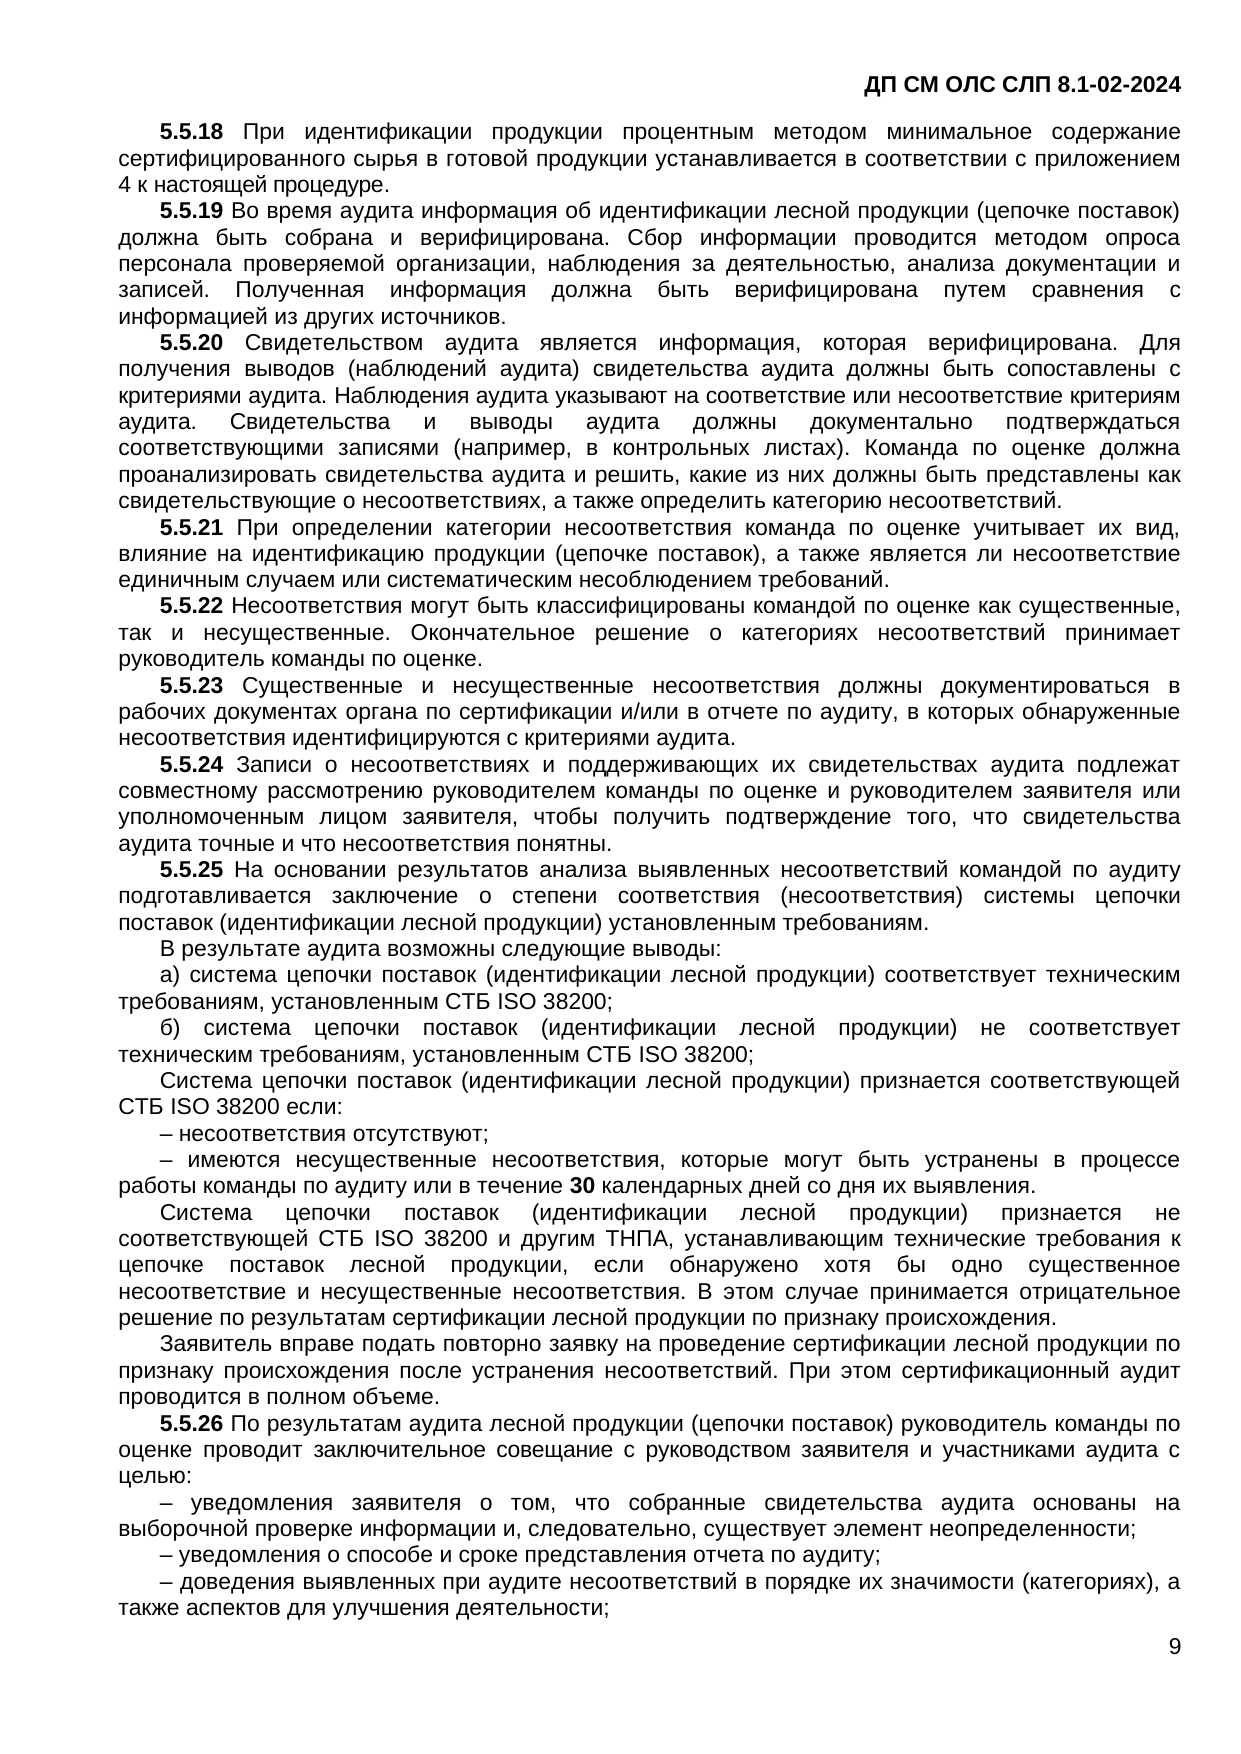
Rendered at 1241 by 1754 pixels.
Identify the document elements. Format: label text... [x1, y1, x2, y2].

text – уведомления заявителя о том, что собранные свидетельства аудита основаны на выборочной проверке информации и, следовательно, существует элемент неопределенности; [118, 1488, 1181, 1541]
text 5.5.18 При идентификации продукции процентным методом минимальное содержание сертифицированного сырья в готовой продукции устанавливается в соответствии с приложением 4 к настоящей процедуре. [118, 118, 1181, 197]
text – уведомления о способе и сроке представления отчета по аудиту; [118, 1541, 1181, 1568]
text 5.5.25 На основании результатов анализа выявленных несоответствий командой по аудиту подготавливается заключение о степени соответствия (несоответствия) системы цепочки поставок (идентификации лесной продукции) установленным требованиям. [118, 856, 1181, 935]
text 5.5.22 Несоответствия могут быть классифицированы командой по оценке как существенные, так и несущественные. Окончательное решение о категориях несоответствий принимает руководитель команды по оценке. [118, 592, 1181, 672]
text – несоответствия отсутствуют; [118, 1119, 1181, 1146]
text 5.5.21 При определении категории несоответствия команда по оценке учитывает их вид, влияние на идентификацию продукции (цепочке поставок), а также является ли несоответствие единичным случаем или систематическим несоблюдением требований. [118, 513, 1181, 592]
text – доведения выявленных при аудите несоответствий в порядке их значимости (категориях), а также аспектов для улучшения деятельности; [118, 1568, 1181, 1620]
text б) система цепочки поставок (идентификации лесной продукции) не соответствует техническим требованиям, установленным СТБ ISO 38200; [118, 1014, 1181, 1067]
text 5.5.23 Существенные и несущественные несоответствия должны документироваться в рабочих документах органа по сертификации и/или в отчете по аудиту, в которых обнаруженные несоответствия идентифицируются с критериями аудита. [118, 672, 1181, 751]
text 5.5.20 Свидетельством аудита является информация, которая верифицирована. Для получения выводов (наблюдений аудита) свидетельства аудита должны быть сопоставлены с критериями аудита. Наблюдения аудита указывают на соответствие или несоответствие критериям аудита. Свидетельства и выводы аудита должны документально подтверждаться соответствующими записями (например, в контрольных листах). Команда по оценке должна проанализировать свидетельства аудита и решить, какие из них должны быть представлены как свидетельствующие о несоответствиях, а также определить категорию несоответствий. [118, 329, 1181, 513]
text В результате аудита возможны следующие выводы: [118, 935, 1181, 961]
text 5.5.24 Записи о несоответствиях и поддерживающих их свидетельствах аудита подлежат совместному рассмотрению руководителем команды по оценке и руководителем заявителя или уполномоченным лицом заявителя, чтобы получить подтверждение того, что свидетельства аудита точные и что несоответствия понятны. [118, 751, 1181, 856]
text Заявитель вправе подать повторно заявку на проведение сертификации лесной продукции по признаку происхождения после устранения несоответствий. При этом сертификационный аудит проводится в полном объеме. [118, 1330, 1181, 1409]
text 5.5.19 Во время аудита информация об идентификации лесной продукции (цепочке поставок) должна быть собрана и верифицирована. Сбор информации проводится методом опроса персонала проверяемой организации, наблюдения за деятельностью, анализа документации и записей. Полученная информация должна быть верифицирована путем сравнения с информацией из других источников. [118, 197, 1181, 329]
text Система цепочки поставок (идентификации лесной продукции) признается соответствующей СТБ ISO 38200 если: [118, 1067, 1181, 1119]
text – имеются несущественные несоответствия, которые могут быть устранены в процессе работы команды по аудиту или в течение 30 календарных дней со дня их выявления. [118, 1146, 1181, 1199]
text Система цепочки поставок (идентификации лесной продукции) признается не соответствующей СТБ ISO 38200 и другим ТНПА, устанавливающим технические требования к цепочке поставок лесной продукции, если обнаружено хотя бы одно существенное несоответствие и несущественные несоответствия. В этом случае принимается отрицательное решение по результатам сертификации лесной продукции по признаку происхождения. [118, 1199, 1181, 1330]
text 5.5.26 По результатам аудита лесной продукции (цепочки поставок) руководитель команды по оценке проводит заключительное совещание с руководством заявителя и участниками аудита с целью: [118, 1409, 1181, 1488]
text а) система цепочки поставок (идентификации лесной продукции) соответствует техническим требованиям, установленным СТБ ISO 38200; [118, 961, 1181, 1014]
